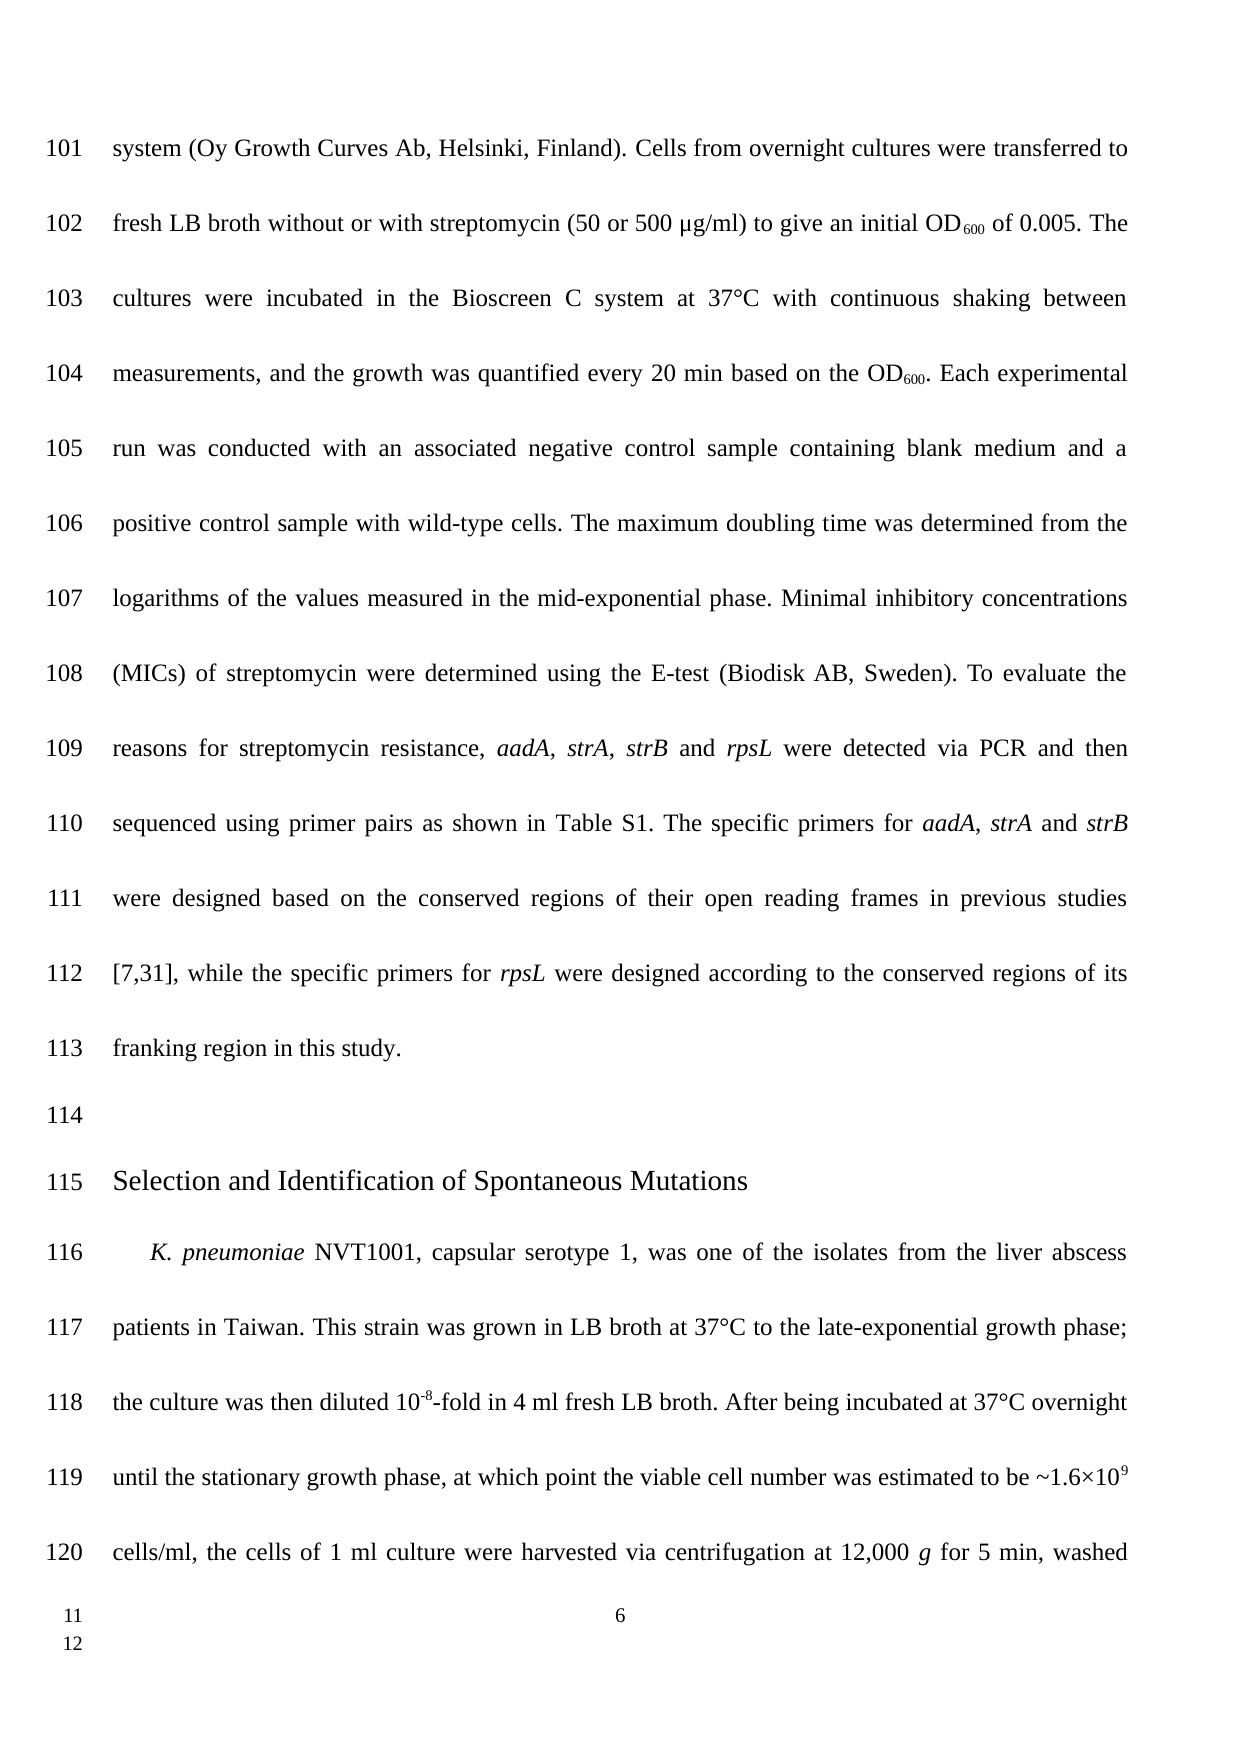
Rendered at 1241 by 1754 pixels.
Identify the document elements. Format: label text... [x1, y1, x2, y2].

text Selection and Identification of Spontaneous Mutations [112, 1162, 1128, 1199]
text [112, 129, 1128, 1067]
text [112, 1233, 1128, 1570]
